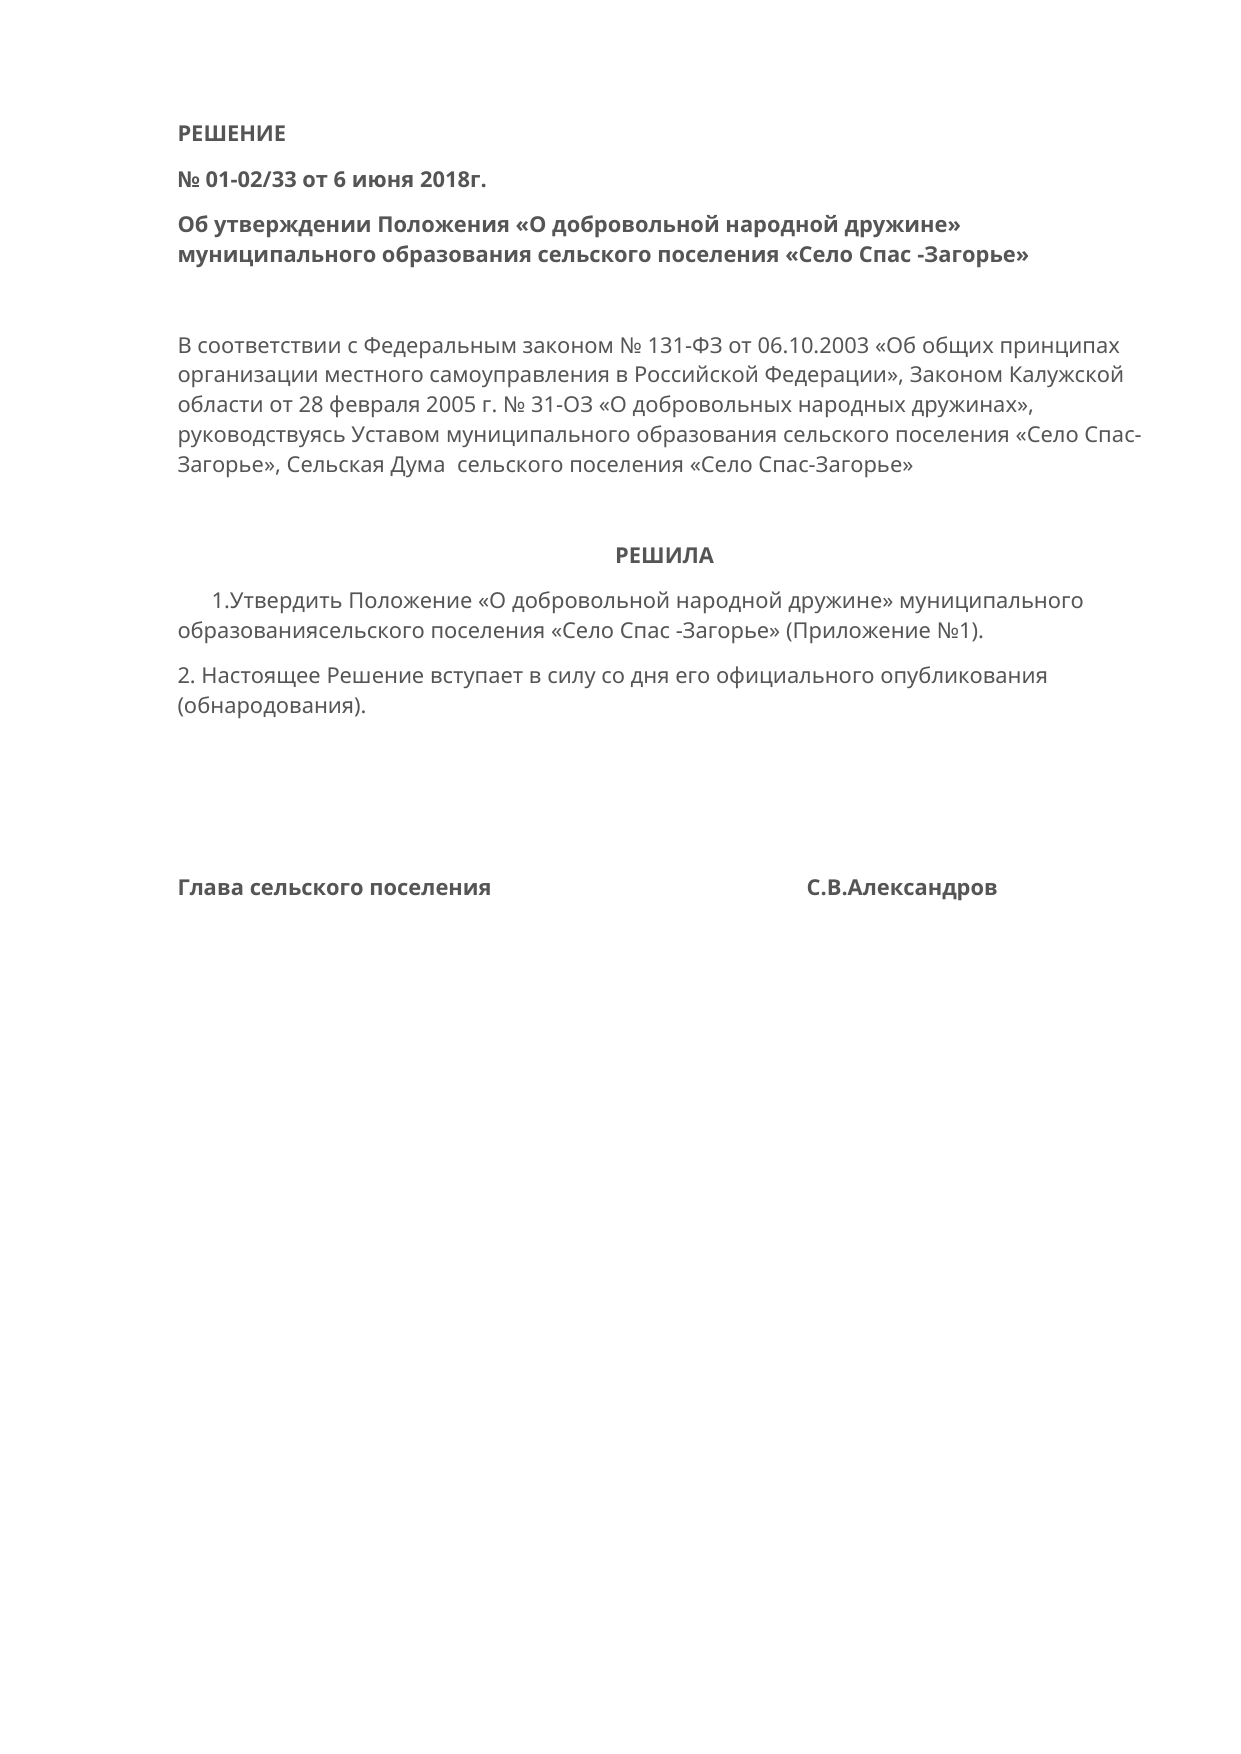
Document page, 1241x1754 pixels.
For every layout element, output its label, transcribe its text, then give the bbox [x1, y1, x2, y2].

text В соответствии с Федеральным законом № 131-ФЗ от 06.10.2003 «Об общих принципах организации местного самоуправления в Российской Федерации», Законом Калужской области от 28 февраля 2005 г. № 31-ОЗ «О добровольных народных дружинах», руководствуясь Уставом муниципального образования сельского поселения «Село Спас-Загорье», Сельская Дума сельского поселения «Село Спас-Загорье» [177, 329, 1152, 478]
text 1.Утвердить Положение «О добровольной народной дружине» муниципального образованиясельского поселения «Село Спас -Загорье» (Приложение №1). [177, 585, 1152, 644]
text № 01-02/33 от 6 июня 2018г. [177, 163, 1152, 193]
text РЕШЕНИЕ [177, 118, 1152, 148]
text Глава сельского поселения С.В.Александров [177, 872, 1152, 901]
text РЕШИЛА [177, 539, 1152, 569]
text Об утверждении Положения «О добровольной народной дружине» муниципального образования сельского поселения «Село Спас -Загорье» [177, 209, 1152, 268]
text 2. Настоящее Решение вступает в силу со дня его официального опубликования (обнародования). [177, 660, 1152, 720]
